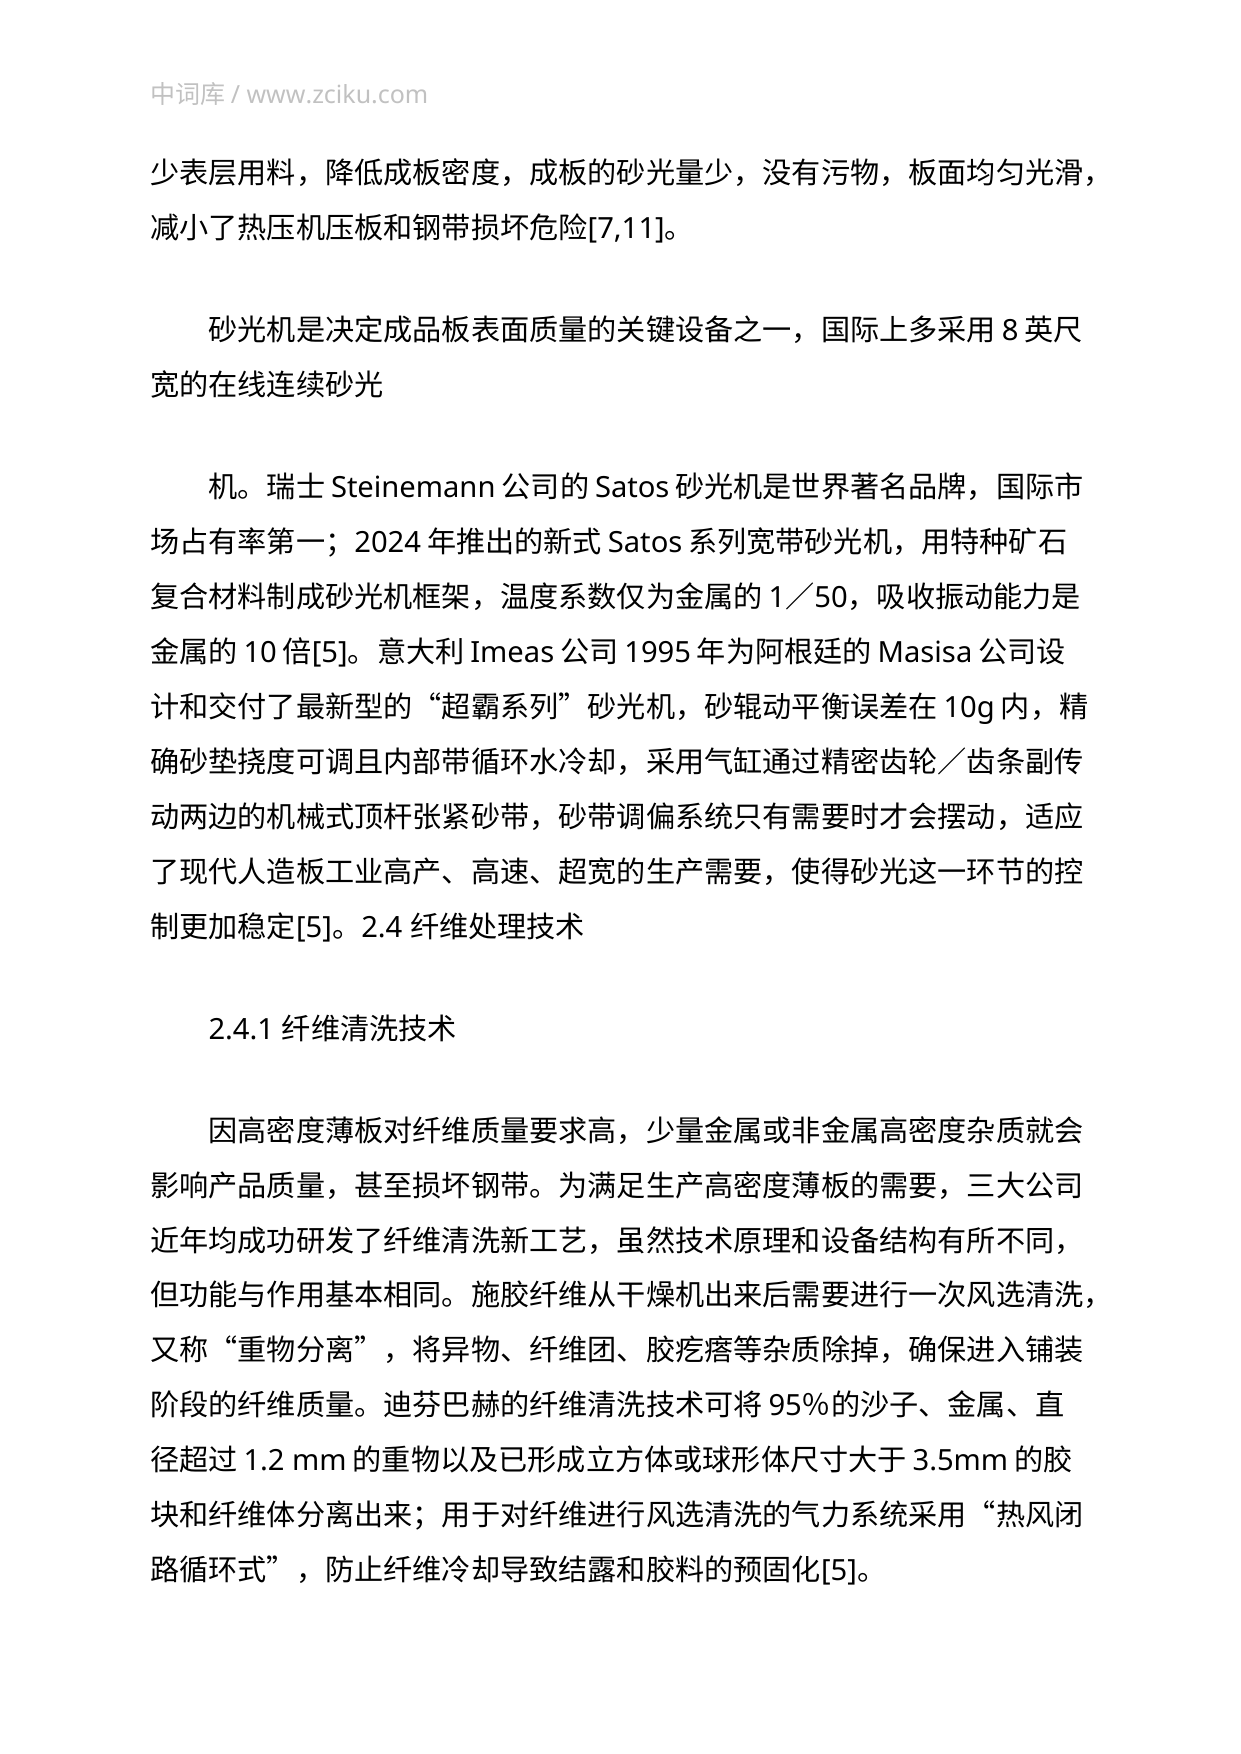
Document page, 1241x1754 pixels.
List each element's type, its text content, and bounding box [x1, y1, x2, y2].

text 机。瑞士Steinemann公司的Satos砂光机是世界著名品牌，国际市场占有率第一；2024年推出的新式Satos系列宽带砂光机，用特种矿石复合材料制成砂光机框架，温度系数仅为金属的1／50，吸收振动能力是金属的10倍[5]。意大利Imeas公司1995年为阿根廷的Masisa公司设计和交付了最新型的“超霸系列”砂光机，砂辊动平衡误差在10g内，精确砂垫挠度可调且内部带循环水冷却，采用气缸通过精密齿轮／齿条副传动两边的机械式顶杆张紧砂带，砂带调偏系统只有需要时才会摆动，适应了现代人造板工业高产、高速、超宽的生产需要，使得砂光这一环节的控制更加稳定[5]。2.4 纤维处理技术 [150, 464, 1090, 946]
text 砂光机是决定成品板表面质量的关键设备之一，国际上多采用8英尺宽的在线连续砂光 [150, 307, 1090, 404]
text 因高密度薄板对纤维质量要求高，少量金属或非金属高密度杂质就会影响产品质量，甚至损坏钢带。为满足生产高密度薄板的需要，三大公司近年均成功研发了纤维清洗新工艺，虽然技术原理和设备结构有所不同，但功能与作用基本相同。施胶纤维从干燥机出来后需要进行一次风选清洗，又称“重物分离”，将异物、纤维团、胶疙瘩等杂质除掉，确保进入铺装阶段的纤维质量。迪芬巴赫的纤维清洗技术可将95％的沙子、金属、直径超过1.2 mm的重物以及已形成立方体或球形体尺寸大于3.5mm的胶块和纤维体分离出来；用于对纤维进行风选清洗的气力系统采用“热风闭路循环式”，防止纤维冷却导致结露和胶料的预固化[5]。 [150, 1107, 1090, 1589]
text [150, 150, 1090, 247]
text 2.4.1 纤维清洗技术 [150, 1005, 1090, 1048]
